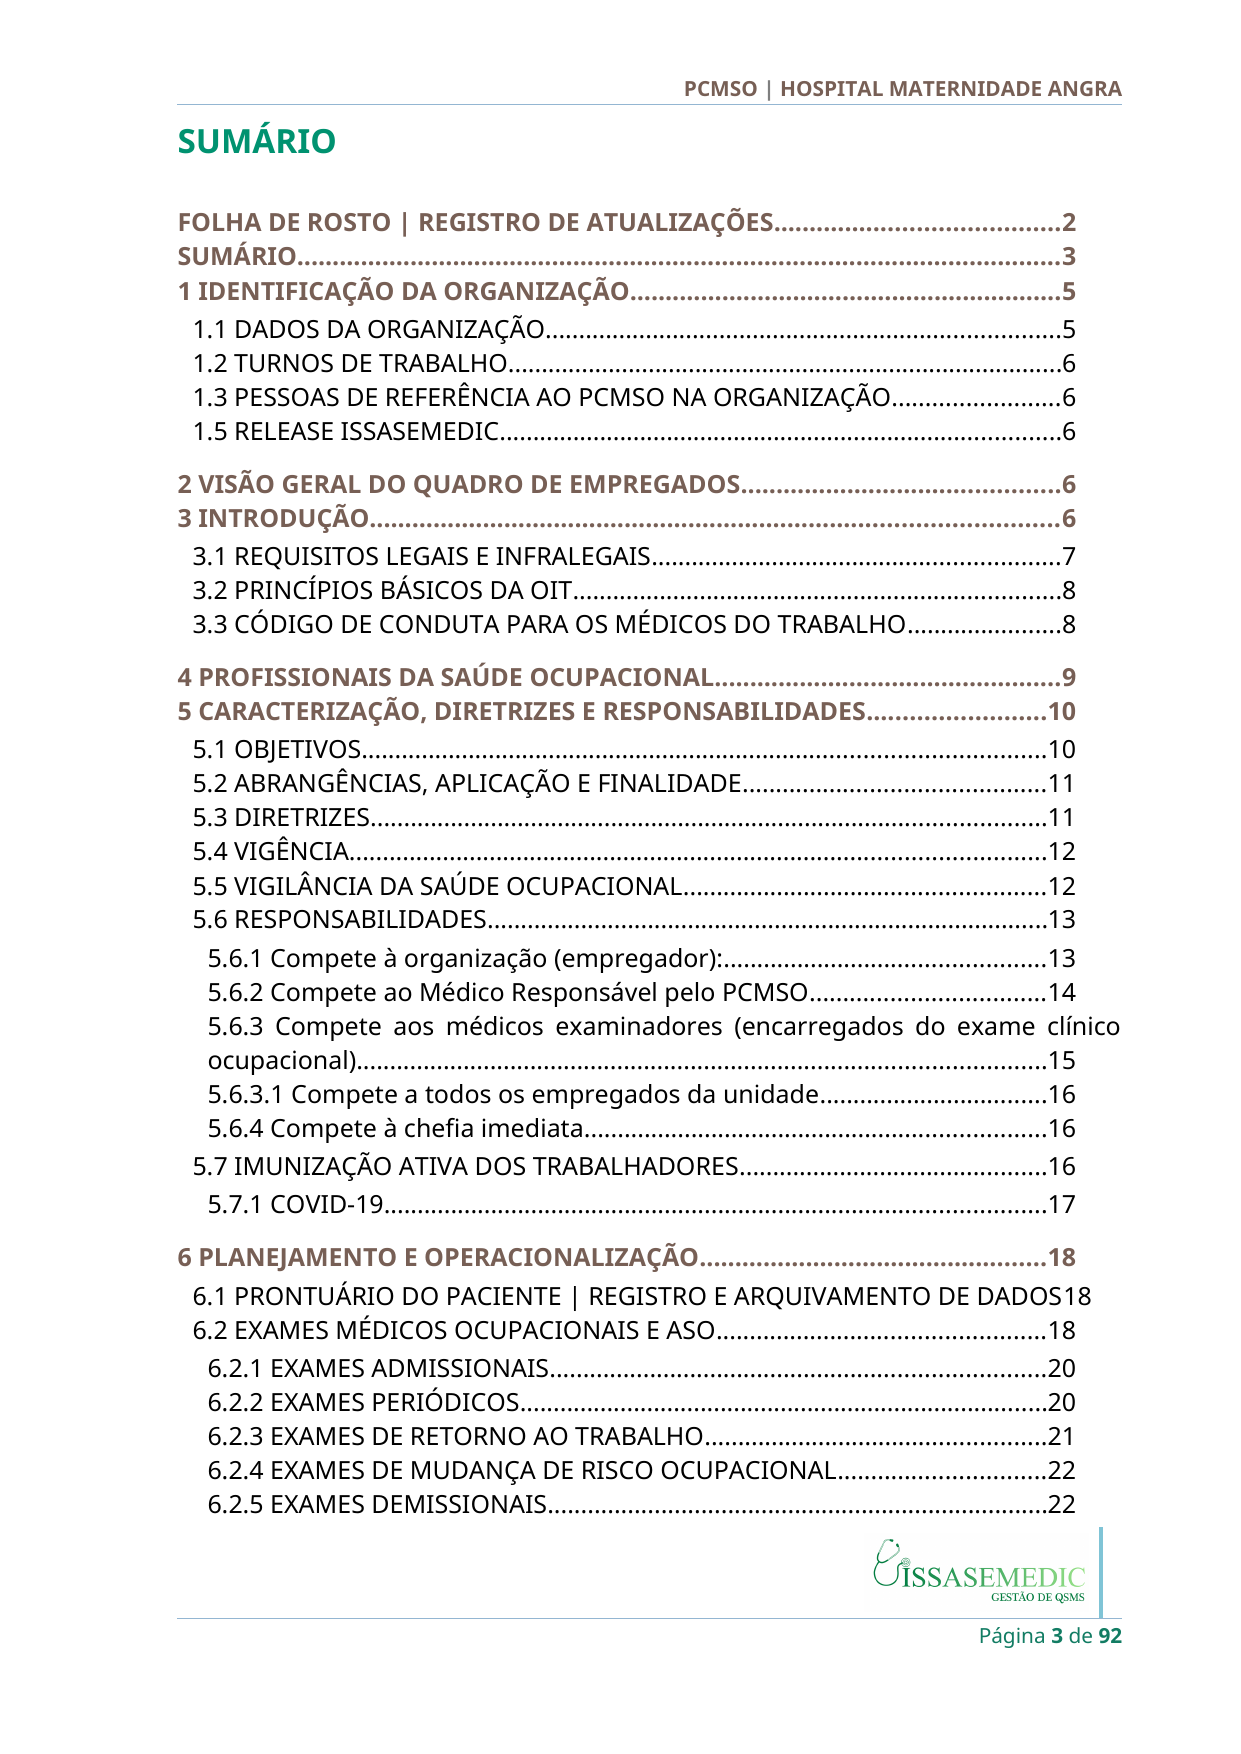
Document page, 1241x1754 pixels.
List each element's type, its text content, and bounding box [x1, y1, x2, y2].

text 6.1 PRONTUÁRIO DO PACIENTE | REGISTRO E ARQUIVAMENTO DE DADOS 18 [192, 1278, 1122, 1312]
text SUMÁRIO 3 [177, 239, 1122, 273]
text 6.2.3 EXAMES DE RETORNO AO TRABALHO 21 [207, 1419, 1122, 1453]
text FOLHA DE ROSTO | REGISTRO DE ATUALIZAÇÕES 2 [177, 205, 1122, 239]
text 1.3 PESSOAS DE REFERÊNCIA AO PCMSO NA ORGANIZAÇÃO 6 [192, 379, 1122, 413]
text 5.7 IMUNIZAÇÃO ATIVA DOS TRABALHADORES 16 [192, 1149, 1122, 1183]
text 5.6 RESPONSABILIDADES 13 [192, 902, 1122, 936]
text 5.6.2 Compete ao Médico Responsável pelo PCMSO 14 [207, 974, 1122, 1008]
text 5 CARACTERIZAÇÃO, DIRETRIZES E RESPONSABILIDADES 10 [177, 694, 1122, 728]
text 3.2 PRINCÍPIOS BÁSICOS DA OIT 8 [192, 573, 1122, 607]
text 6.2 EXAMES MÉDICOS OCUPACIONAIS E ASO 18 [192, 1312, 1122, 1346]
text 1 IDENTIFICAÇÃO DA ORGANIZAÇÃO 5 [177, 273, 1122, 307]
picture [864, 1533, 1090, 1612]
text 5.6.3.1 Compete a todos os empregados da unidade 16 [207, 1077, 1122, 1111]
text 5.3 DIRETRIZES 11 [192, 800, 1122, 834]
text 6.2.2 EXAMES PERIÓDICOS 20 [207, 1384, 1122, 1419]
text 2 VISÃO GERAL DO QUADRO DE EMPREGADOS 6 [177, 466, 1122, 500]
text 5.1 OBJETIVOS 10 [192, 732, 1122, 766]
text 5.7.1 COVID-19 17 [207, 1187, 1122, 1221]
text 5.6.4 Compete à chefia imediata 16 [207, 1111, 1122, 1145]
text 3 INTRODUÇÃO 6 [177, 500, 1122, 534]
text 6.2.1 EXAMES ADMISSIONAIS 20 [207, 1351, 1122, 1384]
text 6.2.4 EXAMES DE MUDANÇA DE RISCO OCUPACIONAL 22 [207, 1453, 1122, 1487]
text 3.3 CÓDIGO DE CONDUTA PARA OS MÉDICOS DO TRABALHO 8 [192, 607, 1122, 641]
subtitle SUMÁRIO [177, 118, 1122, 163]
text 5.6.1 Compete à organização (empregador): 13 [207, 940, 1122, 974]
text 6 PLANEJAMENTO E OPERACIONALIZAÇÃO 18 [177, 1240, 1122, 1274]
text 5.4 VIGÊNCIA 12 [192, 834, 1122, 868]
text 4 PROFISSIONAIS DA SAÚDE OCUPACIONAL 9 [177, 659, 1122, 694]
text 5.6.3 Compete aos médicos examinadores (encarregados do exame clínico ocupacional) 15 [207, 1008, 1122, 1077]
text 6.2.5 EXAMES DEMISSIONAIS 22 [207, 1487, 1122, 1521]
text 3.1 REQUISITOS LEGAIS E INFRALEGAIS 7 [192, 539, 1122, 573]
text 1.1 DADOS DA ORGANIZAÇÃO 5 [192, 311, 1122, 345]
text 1.5 RELEASE ISSASEMEDIC 6 [192, 413, 1122, 448]
text 1.2 TURNOS DE TRABALHO 6 [192, 345, 1122, 379]
text 5.2 ABRANGÊNCIAS, APLICAÇÃO E FINALIDADE 11 [192, 766, 1122, 800]
text 5.5 VIGILÂNCIA DA SAÚDE OCUPACIONAL 12 [192, 868, 1122, 902]
